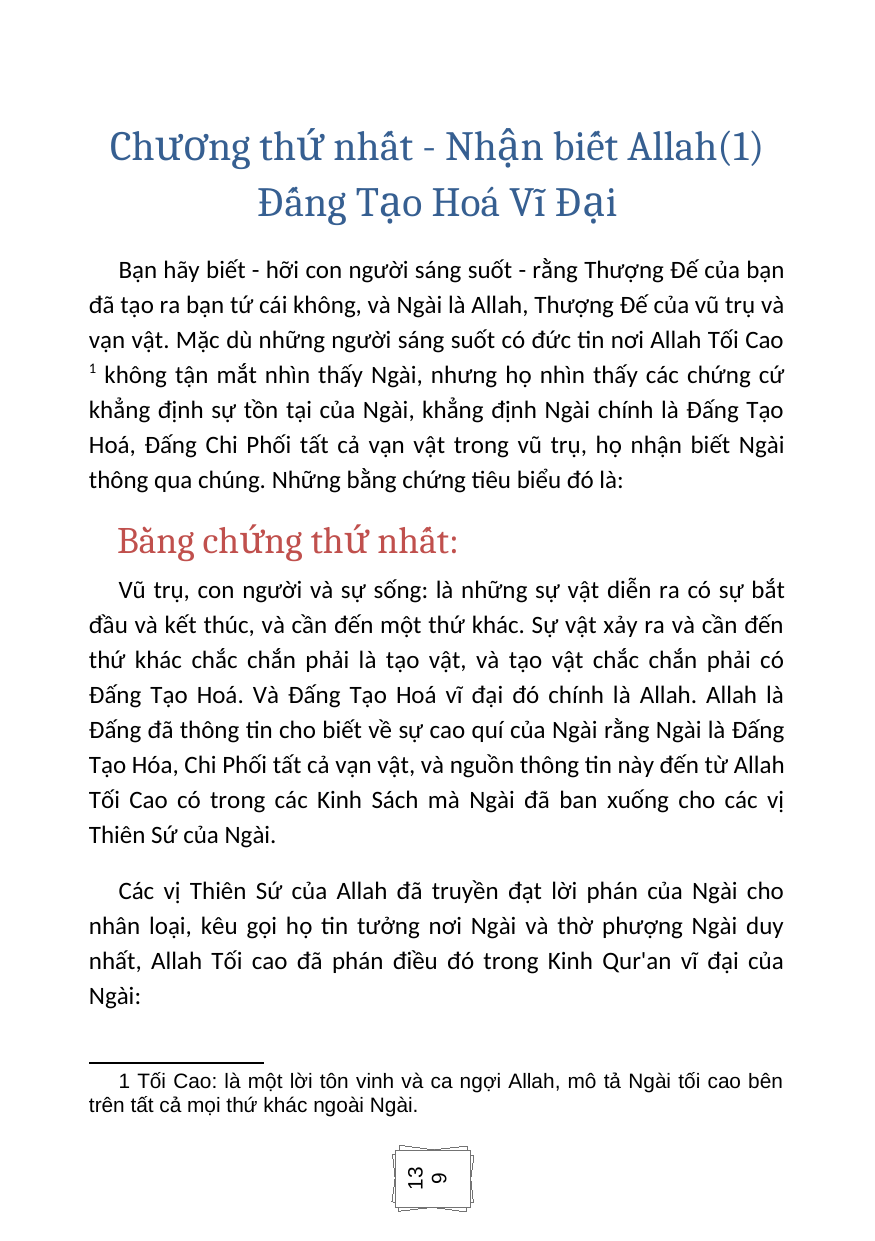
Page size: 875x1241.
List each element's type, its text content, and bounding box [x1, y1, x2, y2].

list Bạn hãy biết - hỡi con người sáng suốt - rằng Thượng Đế của bạn đã tạo ra bạn tứ cái không, và Ngài là Allah, Thượng Đế của vũ trụ và vạn vật. Mặc dù những người sáng suốt có đức tin nơi Allah Tối Cao không tận mắt nhìn thấy Ngài, nhưng họ nhìn thấy các chứng cứ khẳng định sự tồn tại của Ngài, khẳng định Ngài chính là Đấng Tạo Hoá, Đấng Chi Phối tất cả vạn vật trong vũ trụ, họ nhận biết Ngài thông qua chúng. Những bằng chứng tiêu biểu đó là: [89, 254, 785, 495]
subtitle Bằng chứng thứ nhất: [89, 520, 785, 563]
subtitle Chương thứ nhất - Nhận biết Allah(1) Đấng Tạo Hoá Vĩ Đại [89, 123, 785, 226]
list Vũ trụ, con người và sự sống: là những sự vật diễn ra có sự bắt đầu và kết thúc, và cần đến một thứ khác. Sự vật xảy ra và cần đến thứ khác chắc chắn phải là tạo vật, và tạo vật chắc chắn phải có Đấng Tạo Hoá. Và Đấng Tạo Hoá vĩ đại đó chính là Allah. Allah là Đấng đã thông tin cho biết về sự cao quí của Ngài rằng Ngài là Đấng Tạo Hóa, Chi Phối tất cả vạn vật, và nguồn thông tin này đến từ Allah Tối Cao có trong các Kinh Sách mà Ngài đã ban xuống cho các vị Thiên Sứ của Ngài. [89, 574, 785, 849]
list Các vị Thiên Sứ của Allah đã truyền đạt lời phán của Ngài cho nhân loại, kêu gọi họ tin tưởng nơi Ngài và thờ phượng Ngài duy nhất, Allah Tối cao đã phán điều đó trong Kinh Qur'an vĩ đại của Ngài: [89, 875, 785, 1010]
